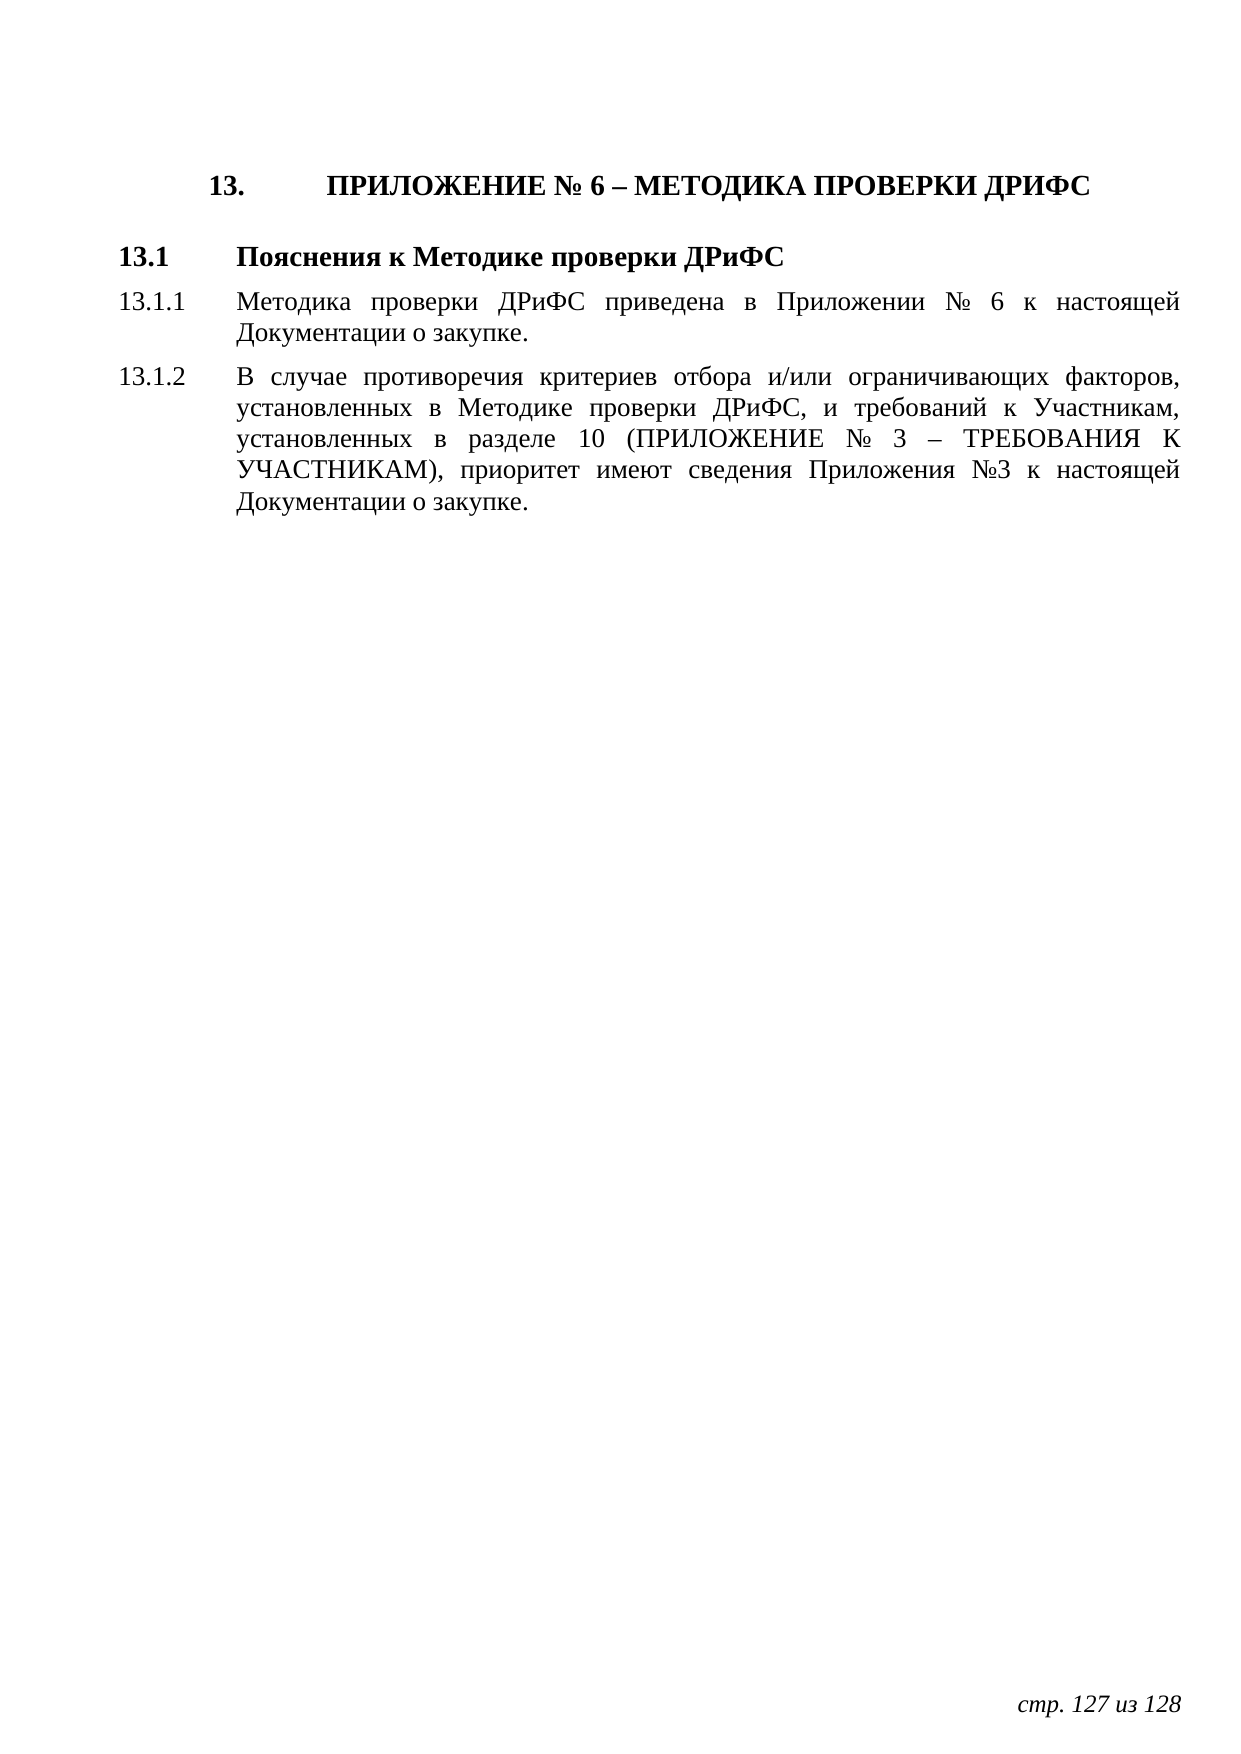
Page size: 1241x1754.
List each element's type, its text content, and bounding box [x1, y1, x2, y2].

subtitle Пояснения к Методике проверки ДРиФС [118, 239, 1181, 273]
subtitle ПРИЛОЖЕНИЕ № 6 – МЕТОДИКА ПРОВЕРКИ ДРИФС [118, 168, 1181, 202]
list В случае противоречия критериев отбора и/или ограничивающих факторов, установленных в Методике проверки ДРиФС, и требований к Участникам, установленных в разделе 10 (ПРИЛОЖЕНИЕ № 3 – ТРЕБОВАНИЯ К УЧАСТНИКАМ), приоритет имеют сведения Приложения №3 к настоящей Документации о закупке. [118, 360, 1181, 516]
list Методика проверки ДРиФС приведена в Приложении № 6 к настоящей Документации о закупке. [118, 285, 1181, 347]
